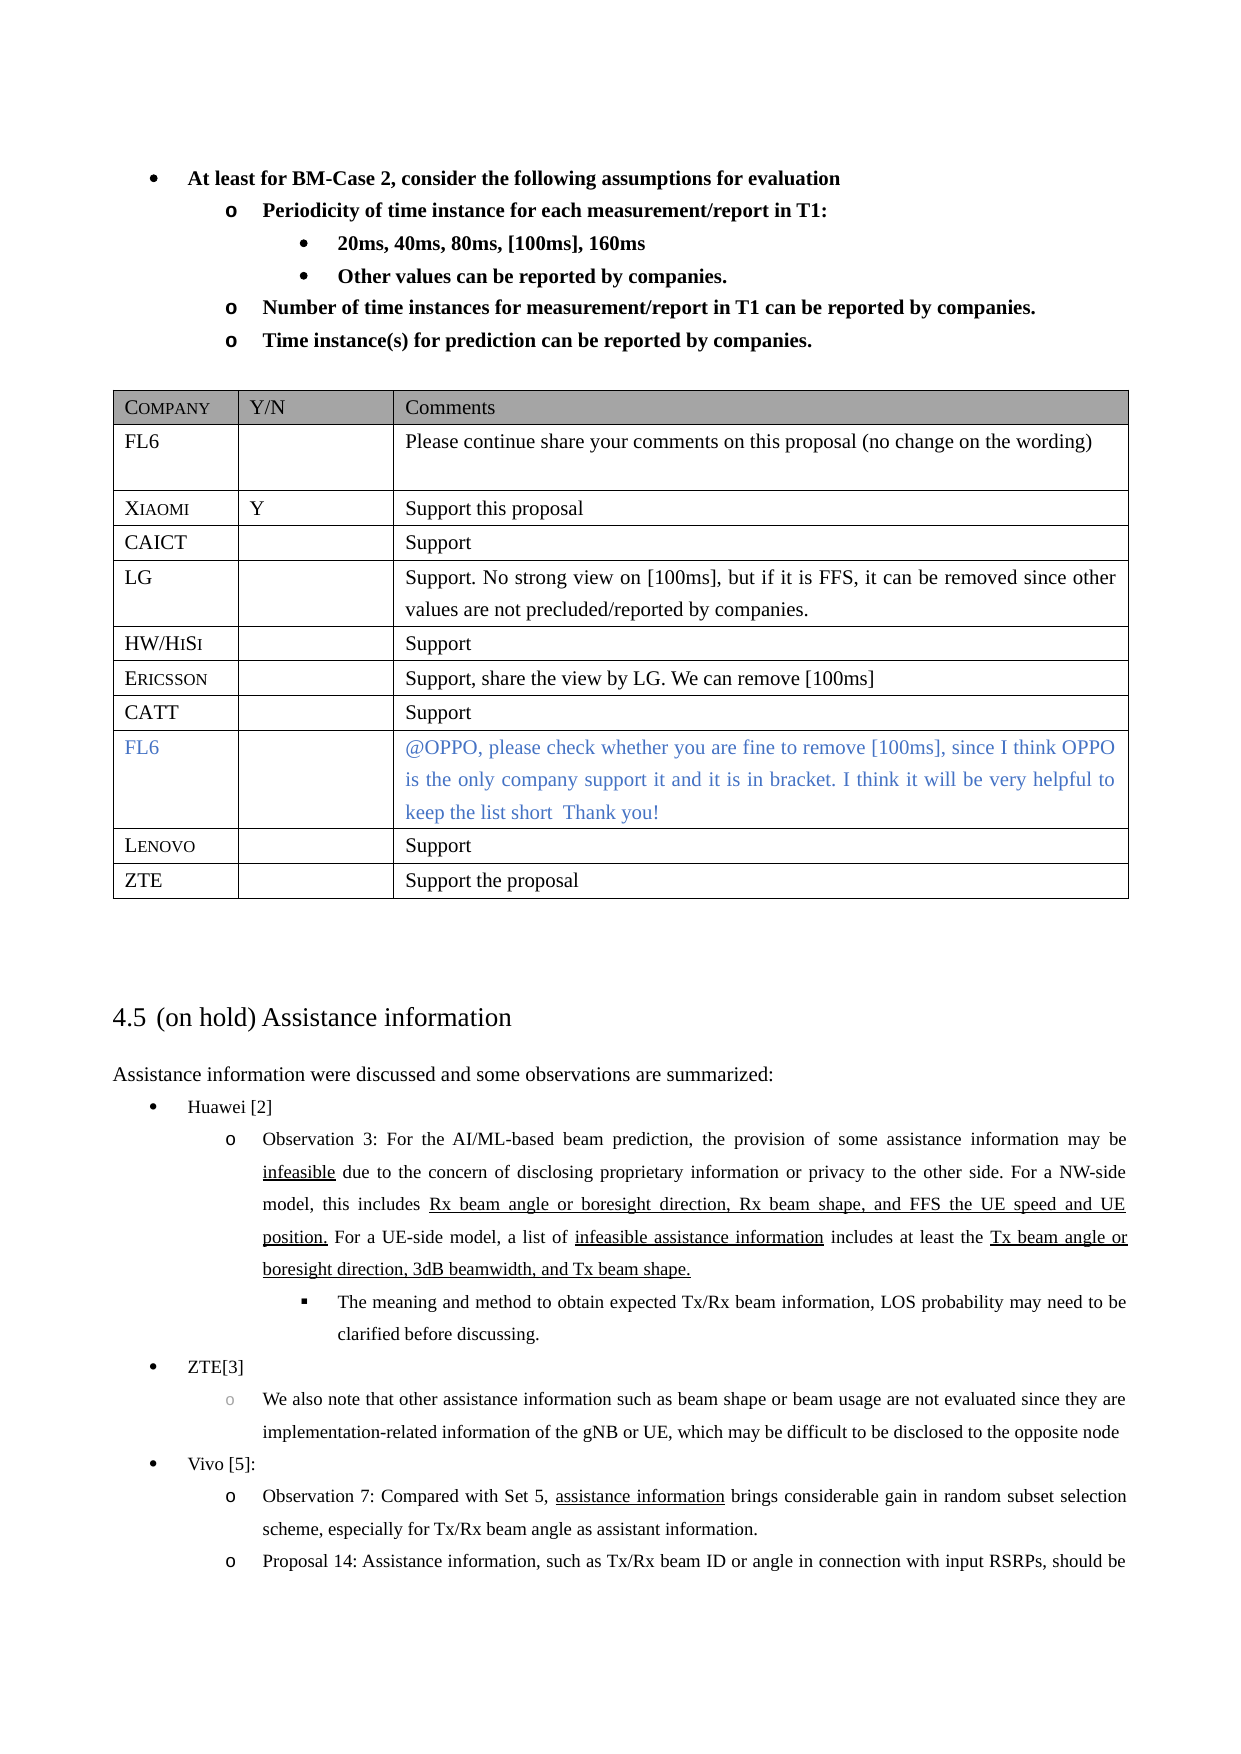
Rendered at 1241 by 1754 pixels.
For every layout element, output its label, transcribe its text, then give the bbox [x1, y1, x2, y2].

list Other values can be reported by companies. [300, 259, 1128, 292]
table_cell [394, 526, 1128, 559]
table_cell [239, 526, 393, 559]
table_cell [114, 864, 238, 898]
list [225, 1545, 1128, 1578]
list 20ms, 40ms, 80ms, [100ms], 160ms [300, 227, 1128, 259]
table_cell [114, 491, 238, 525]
list Periodicity of time instance for each measurement/report in T1: [225, 194, 1128, 227]
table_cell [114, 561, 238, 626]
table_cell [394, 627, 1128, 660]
list At least for BM-Case 2, consider the following assumptions for evaluation [150, 162, 1128, 194]
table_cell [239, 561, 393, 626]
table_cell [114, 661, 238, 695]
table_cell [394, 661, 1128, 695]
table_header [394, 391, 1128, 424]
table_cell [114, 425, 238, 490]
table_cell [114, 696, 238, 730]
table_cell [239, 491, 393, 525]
list ZTE[3] [150, 1350, 1128, 1383]
text Assistance information were discussed and some observations are summarized: [112, 1058, 1128, 1090]
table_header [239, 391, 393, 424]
list Number of time instances for measurement/report in T1 can be reported by companies. [225, 292, 1128, 324]
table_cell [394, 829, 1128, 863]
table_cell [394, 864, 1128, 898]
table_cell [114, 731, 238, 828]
subtitle (on hold) Assistance information [112, 1000, 1128, 1033]
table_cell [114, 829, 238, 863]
list The meaning and method to obtain expected Tx/Rx beam information, LOS probability may need to be clarified before discussing. [300, 1285, 1128, 1350]
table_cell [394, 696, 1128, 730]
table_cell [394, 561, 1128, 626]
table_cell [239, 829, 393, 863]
list Observation 3: For the AI/ML-based beam prediction, the provision of some assistance information may be infeasible due to the concern of disclosing proprietary information or privacy to the other side. For a NW-side model, this includes Rx beam angle or boresight direction, Rx beam shape, and FFS the UE speed and UE position. For a UE-side model, a list of infeasible assistance information includes at least the Tx beam angle or boresight direction, 3dB beamwidth, and Tx beam shape. [225, 1123, 1128, 1285]
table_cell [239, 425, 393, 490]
list Observation 7: Compared with Set 5, assistance information brings considerable gain in random subset selection scheme, especially for Tx/Rx beam angle as assistant information. [225, 1480, 1128, 1545]
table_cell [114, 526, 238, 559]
list Time instance(s) for prediction can be reported by companies. [225, 324, 1128, 357]
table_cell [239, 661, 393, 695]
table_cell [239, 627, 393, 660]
list Huawei [2] [150, 1090, 1128, 1123]
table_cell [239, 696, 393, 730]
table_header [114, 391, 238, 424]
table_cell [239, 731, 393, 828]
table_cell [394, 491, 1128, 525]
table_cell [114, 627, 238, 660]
list We also note that other assistance information such as beam shape or beam usage are not evaluated since they are implementation-related information of the gNB or UE, which may be difficult to be disclosed to the opposite node [225, 1383, 1128, 1448]
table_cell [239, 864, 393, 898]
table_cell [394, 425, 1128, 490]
list Vivo [5]: [150, 1448, 1128, 1480]
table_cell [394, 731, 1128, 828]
